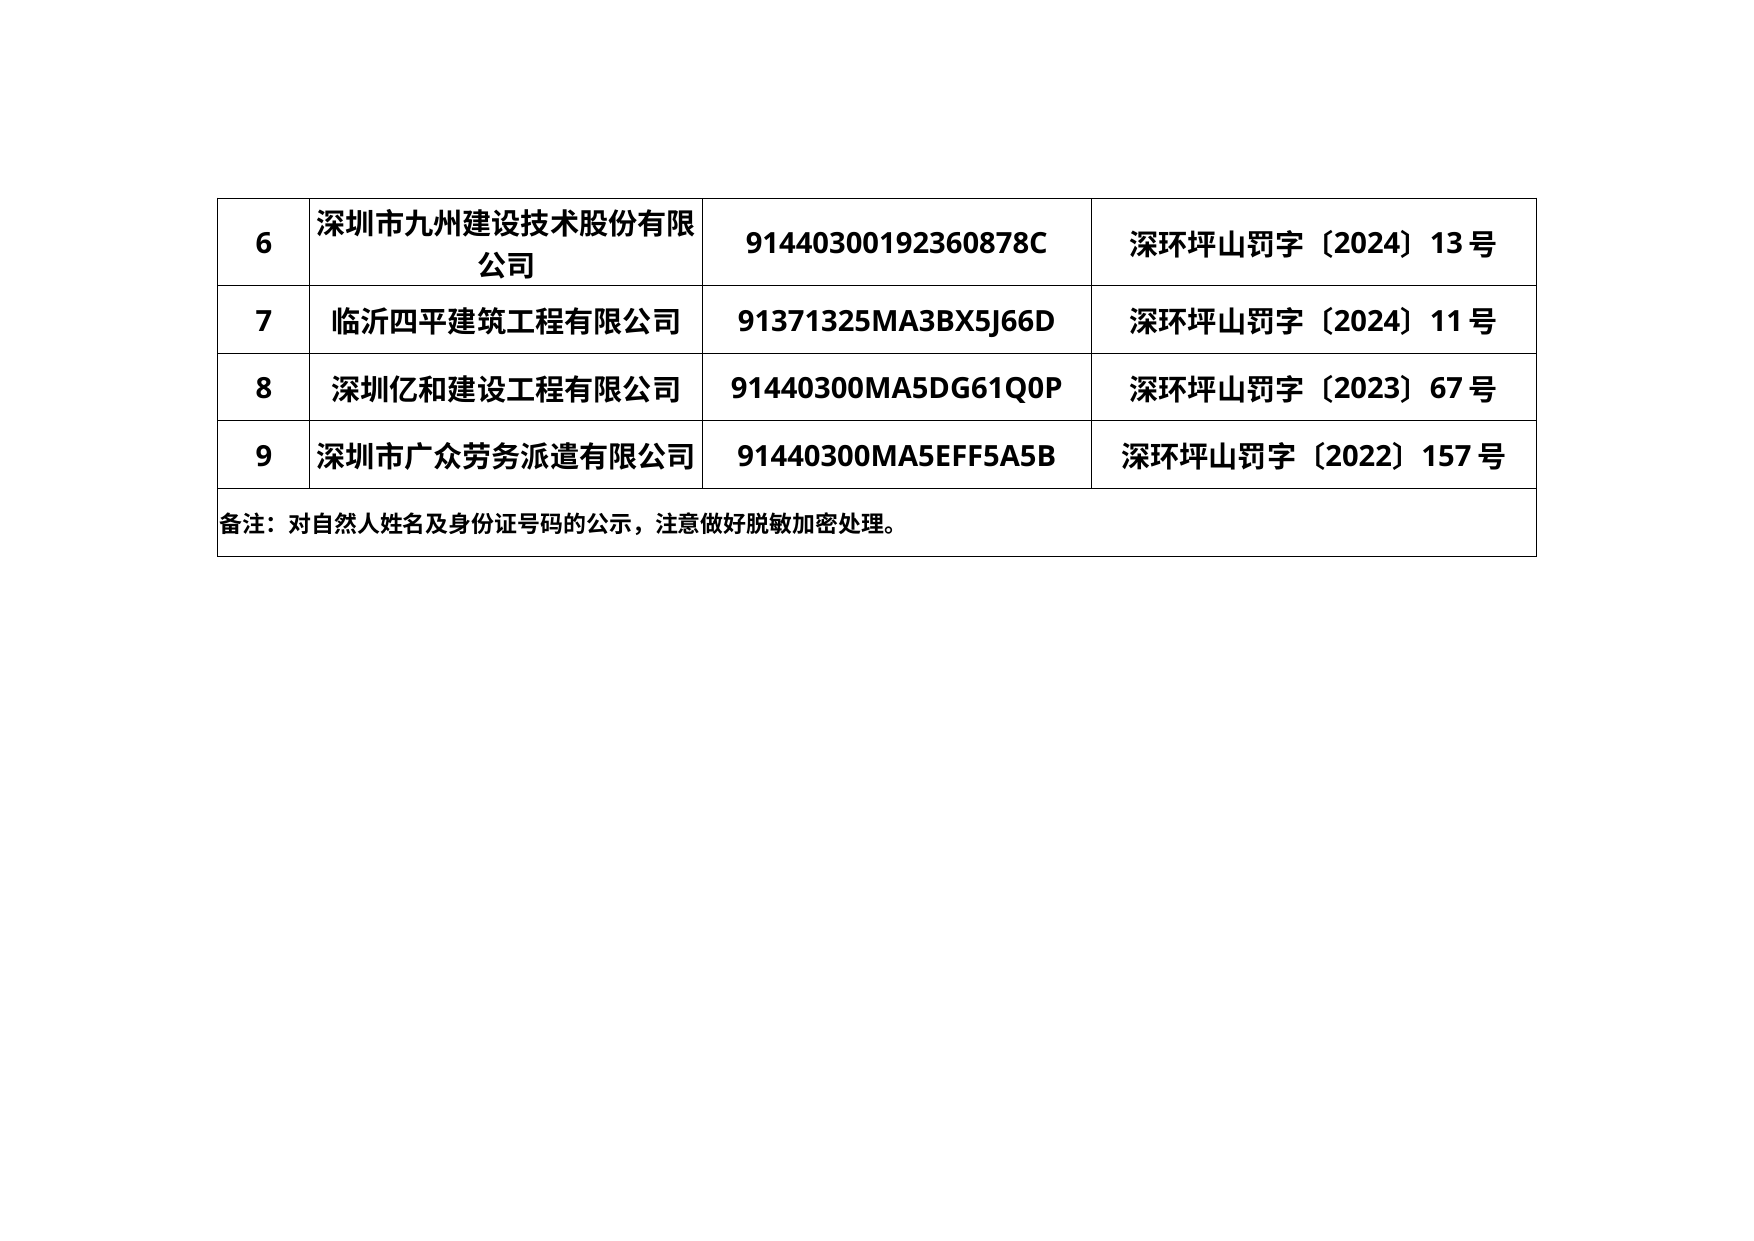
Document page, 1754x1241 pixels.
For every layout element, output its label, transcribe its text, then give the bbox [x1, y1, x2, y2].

table_cell 深圳市广众劳务派遣有限公司 [310, 421, 702, 488]
table_cell 9 [218, 421, 309, 488]
table_cell 91440300MA5DG61Q0P [703, 354, 1091, 420]
table_cell 深圳亿和建设工程有限公司 [310, 354, 702, 420]
table_cell 深环坪山罚字〔2022〕157号 [1092, 421, 1536, 488]
table_cell 深环坪山罚字〔2023〕67号 [1092, 354, 1536, 420]
table_cell 深环坪山罚字〔2024〕13号 [1092, 199, 1536, 285]
table_cell 91440300MA5EFF5A5B [703, 421, 1091, 488]
table_cell 6 [218, 199, 309, 285]
table_cell 91440300192360878C [703, 199, 1091, 285]
table_cell 临沂四平建筑工程有限公司 [310, 286, 702, 352]
table_cell 备注：对自然人姓名及身份证号码的公示，注意做好脱敏加密处理。 [218, 489, 1536, 556]
table_cell 8 [218, 354, 309, 420]
table_cell 深圳市九州建设技术股份有限公司 [310, 199, 702, 285]
table_cell 91371325MA3BX5J66D [703, 286, 1091, 352]
table_cell 深环坪山罚字〔2024〕11号 [1092, 286, 1536, 352]
table_cell 7 [218, 286, 309, 352]
